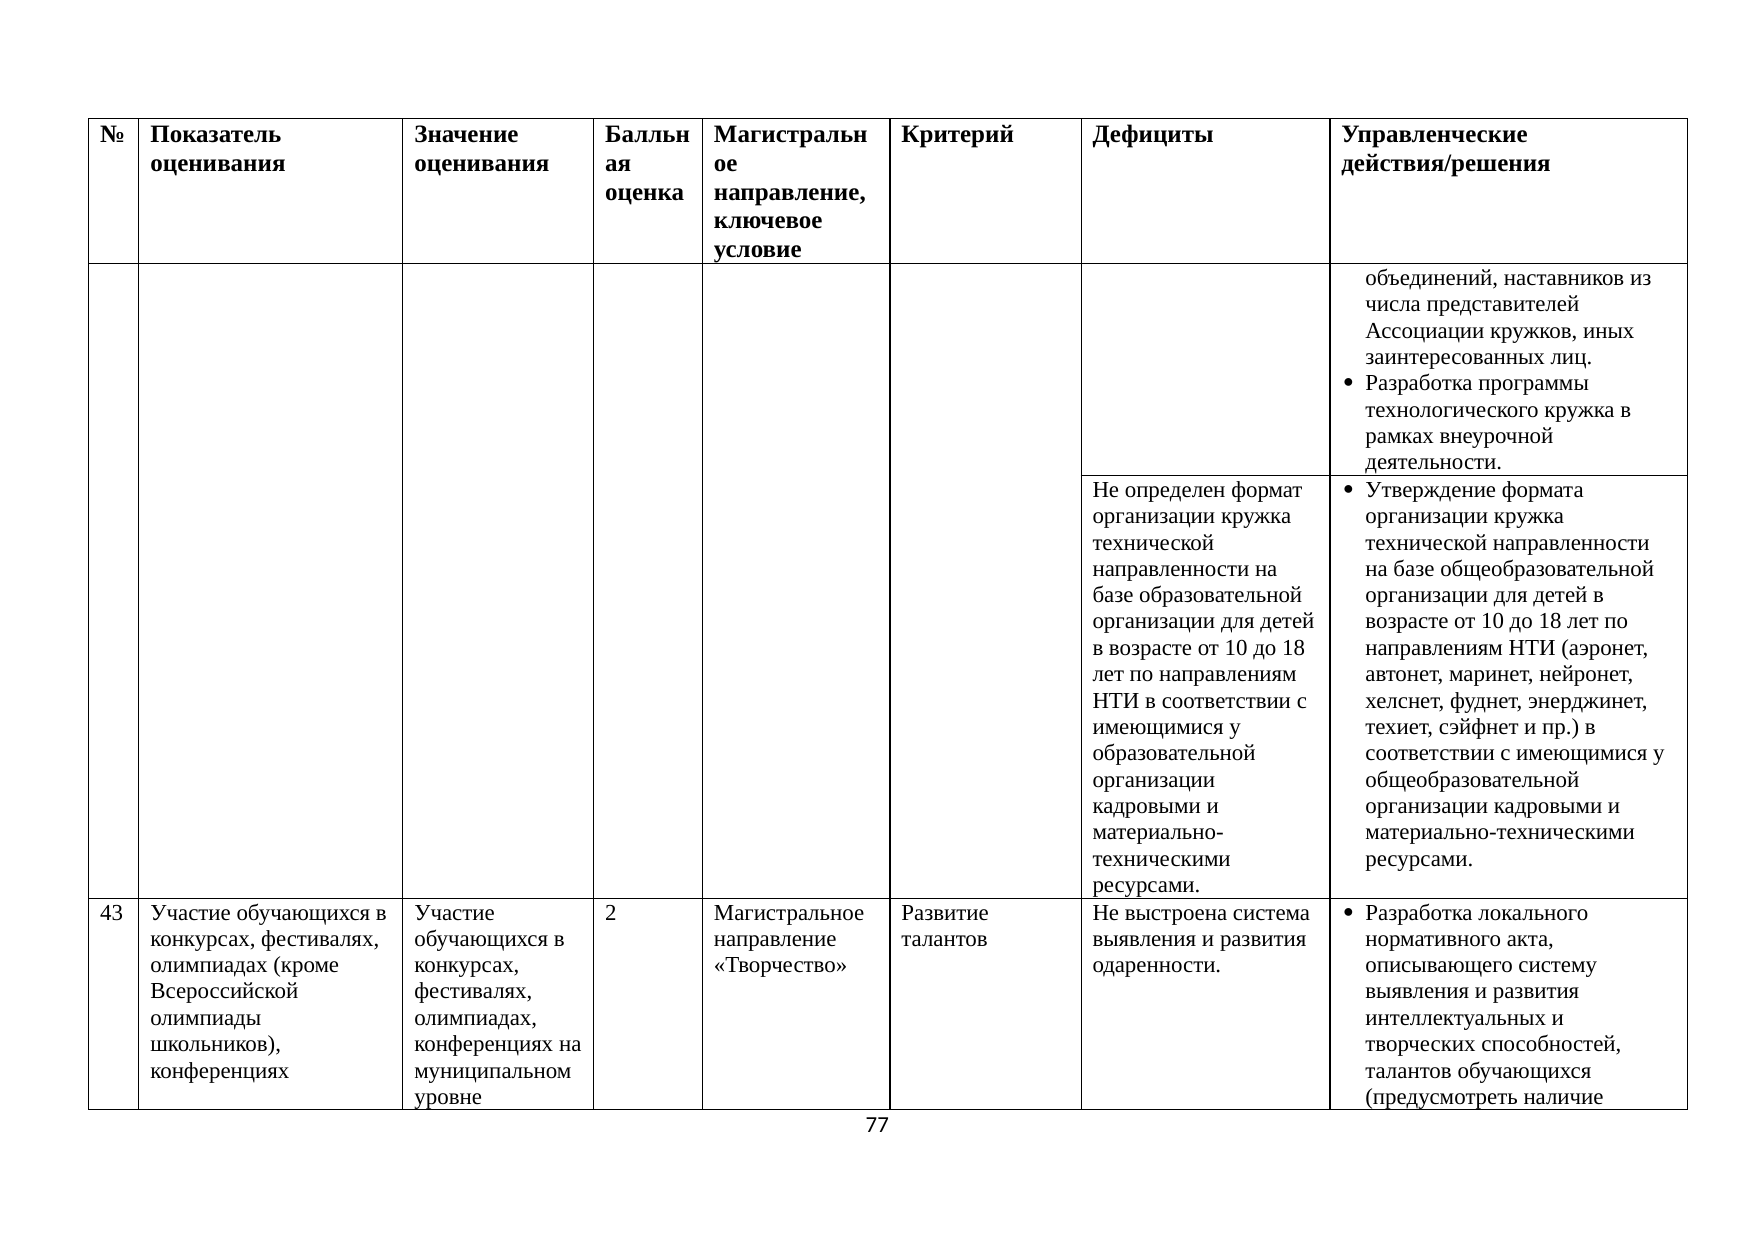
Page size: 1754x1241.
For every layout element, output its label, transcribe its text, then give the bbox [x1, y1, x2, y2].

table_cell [1082, 899, 1329, 1109]
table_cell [1082, 264, 1329, 475]
table_header № [89, 119, 138, 263]
table_header Показатель оценивания [139, 119, 402, 263]
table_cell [139, 899, 402, 1109]
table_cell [403, 899, 593, 1109]
table_cell Развитие талантов [891, 899, 1081, 1109]
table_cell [1331, 899, 1687, 1109]
table_cell Не определен формат организации кружка технической направленности на базе образовательной организации для детей в возрасте от 10 до 18 лет по направлениям НТИ в соответствии с имеющимися у образовательной организации кадровыми и материально-техническими ресурсами. [1082, 476, 1329, 897]
table_header Дефициты [1082, 119, 1329, 263]
table_header Критерий [891, 119, 1081, 263]
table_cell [1331, 264, 1687, 475]
table_cell Утверждение формата организации кружка технической направленности на базе общеобразовательной организации для детей в возрасте от 10 до 18 лет по направлениям НТИ (аэронет, автонет, маринет, нейронет, хелснет, фуднет, энерджинет, техиет, сэйфнет и пр.) в соответствии с имеющимися у общеобразовательной организации кадровыми и материально-техническими ресурсами. [1331, 476, 1687, 897]
table_cell Магистральное направление «Творчество» [703, 899, 889, 1109]
table_header Значение оценивания [403, 119, 593, 263]
table_header Магистральное направление, ключевое условие [703, 119, 889, 263]
table_header Управленческие действия/решения [1331, 119, 1687, 263]
table_cell 43 [89, 899, 138, 1109]
table_cell 2 [594, 899, 702, 1109]
table_header Балльная оценка [594, 119, 702, 263]
